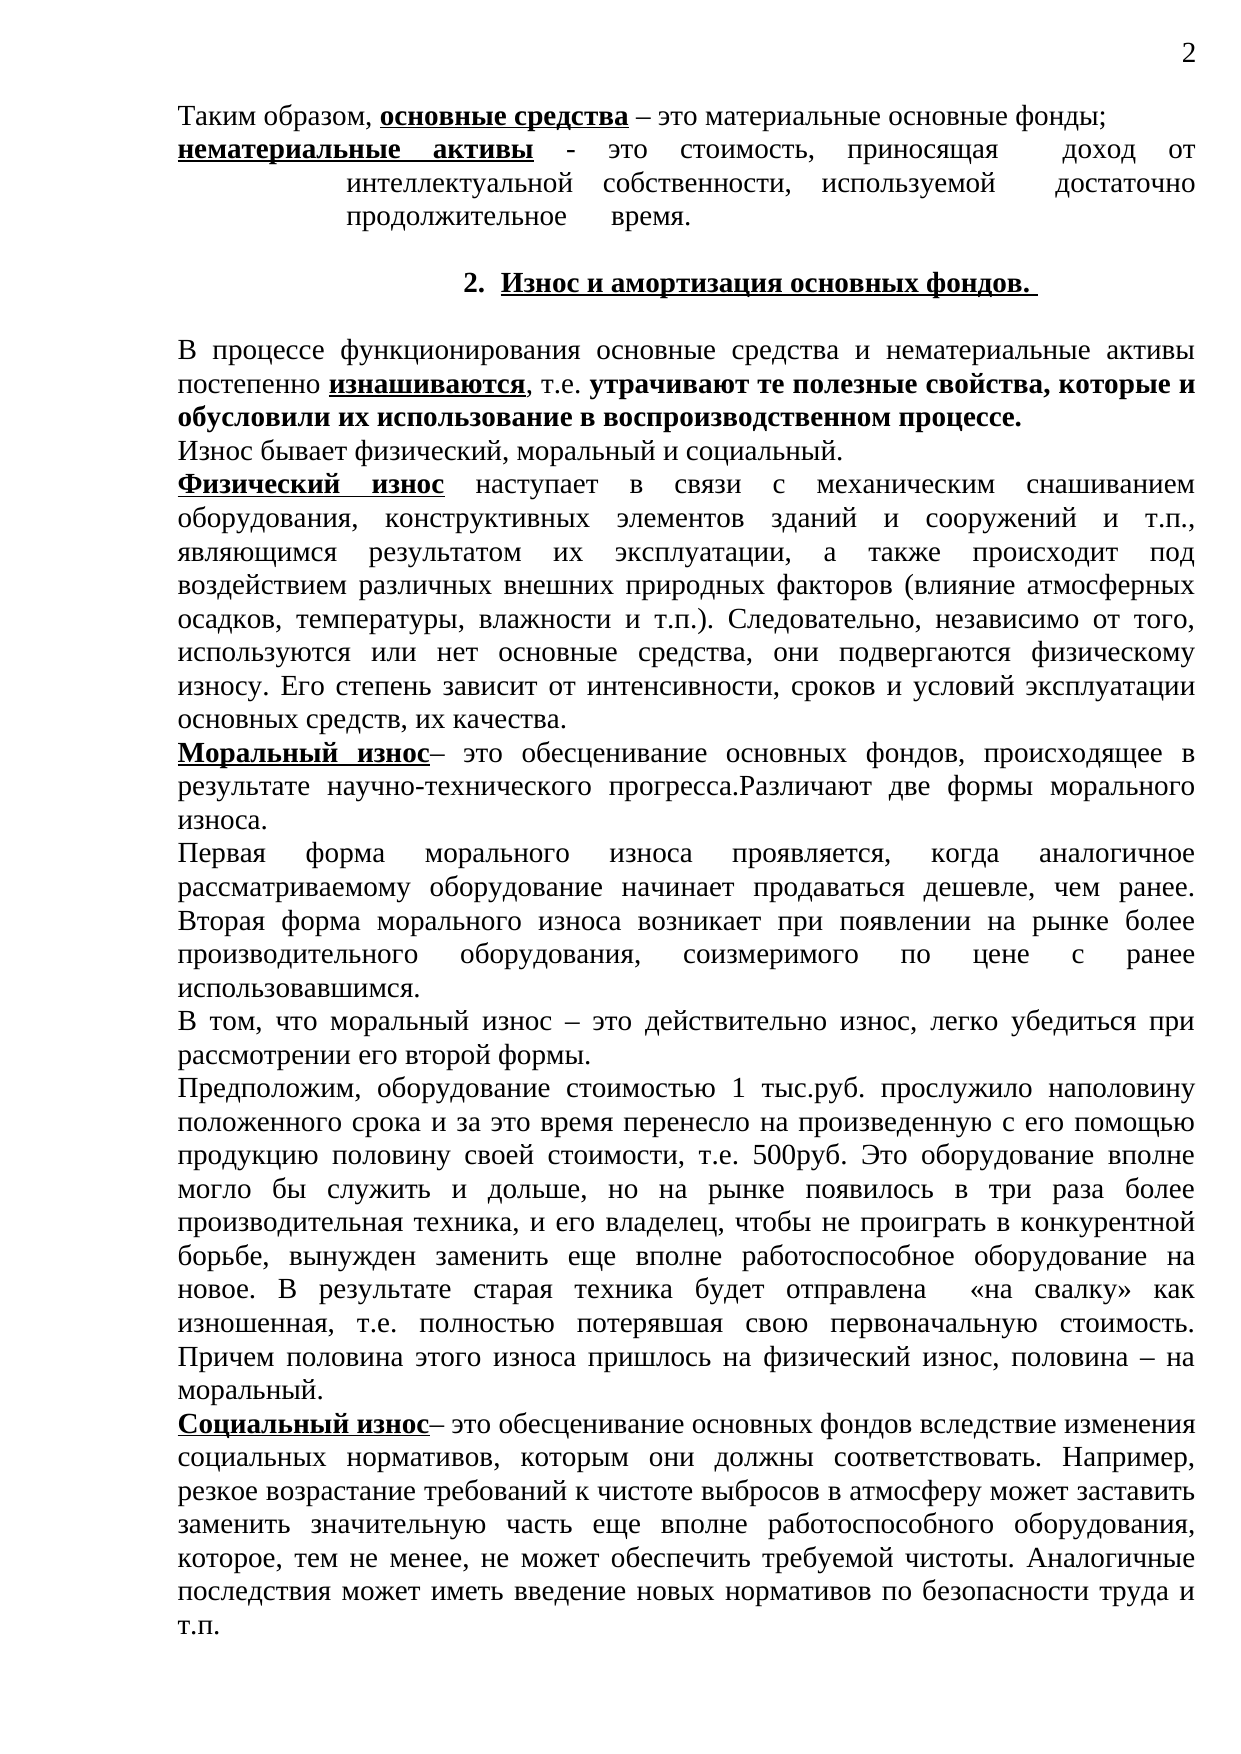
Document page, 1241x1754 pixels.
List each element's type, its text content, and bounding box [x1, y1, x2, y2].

text Износ бывает физический, моральный и социальный. [177, 433, 1196, 467]
list Износ и амортизация основных фондов. [259, 265, 1234, 299]
text Физический износ наступает в связи с механическим снашиванием оборудования, конструктивных элементов зданий и сооружений и т.п., являющимся результатом их эксплуатации, а также происходит под воздействием различных внешних природных факторов (влияние атмосферных осадков, температуры, влажности и т.п.). Следовательно, независимо от того, используются или нет основные средства, они подвергаются физическому износу. Его степень зависит от интенсивности, сроков и условий эксплуатации основных средств, их качества. [177, 467, 1196, 735]
text Предположим, оборудование стоимостью 1 тыс.руб. прослужило наполовину положенного срока и за это время перенесло на произведенную с его помощью продукцию половину своей стоимости, т.е. 500руб. Это оборудование вполне могло бы служить и дольше, но на рынке появилось в три раза более производительная техника, и его владелец, чтобы не проиграть в конкурентной борьбе, вынужден заменить еще вполне работоспособное оборудование на новое. В результате старая техника будет отправлена «на свалку» как изношенная, т.е. полностью потерявшая свою первоначальную стоимость. Причем половина этого износа пришлось на физический износ, половина – на моральный. [177, 1070, 1196, 1406]
text нематериальные активы - это стоимость, приносящая доход от интеллектуальной собственности, используемой достаточно продолжительное время. [177, 131, 1196, 232]
text Моральный износ– это обесценивание основных фондов, происходящее в результате научно-технического прогресса.Различают две формы морального износа. [177, 735, 1196, 836]
text Первая форма морального износа проявляется, когда аналогичное рассматриваемому оборудование начинает продаваться дешевле, чем ранее. Вторая форма морального износа возникает при появлении на рынке более производительного оборудования, соизмеримого по цене с ранее использовавшимся. [177, 836, 1196, 1003]
text Социальный износ– это обесценивание основных фондов вследствие изменения социальных нормативов, которым они должны соответствовать. Например, резкое возрастание требований к чистоте выбросов в атмосферу может заставить заменить значительную часть еще вполне работоспособного оборудования, которое, тем не менее, не может обеспечить требуемой чистоты. Аналогичные последствия может иметь введение новых нормативов по безопасности труда и т.п. [177, 1406, 1196, 1641]
text В том, что моральный износ – это действительно износ, легко убедиться при рассмотрении его второй формы. [177, 1003, 1196, 1070]
text Таким образом, основные средства – это материальные основные фонды; [177, 98, 1196, 131]
text В процессе функционирования основные средства и нематериальные активы постепенно изнашиваются, т.е. утрачивают те полезные свойства, которые и обусловили их использование в воспроизводственном процессе. [177, 332, 1196, 433]
